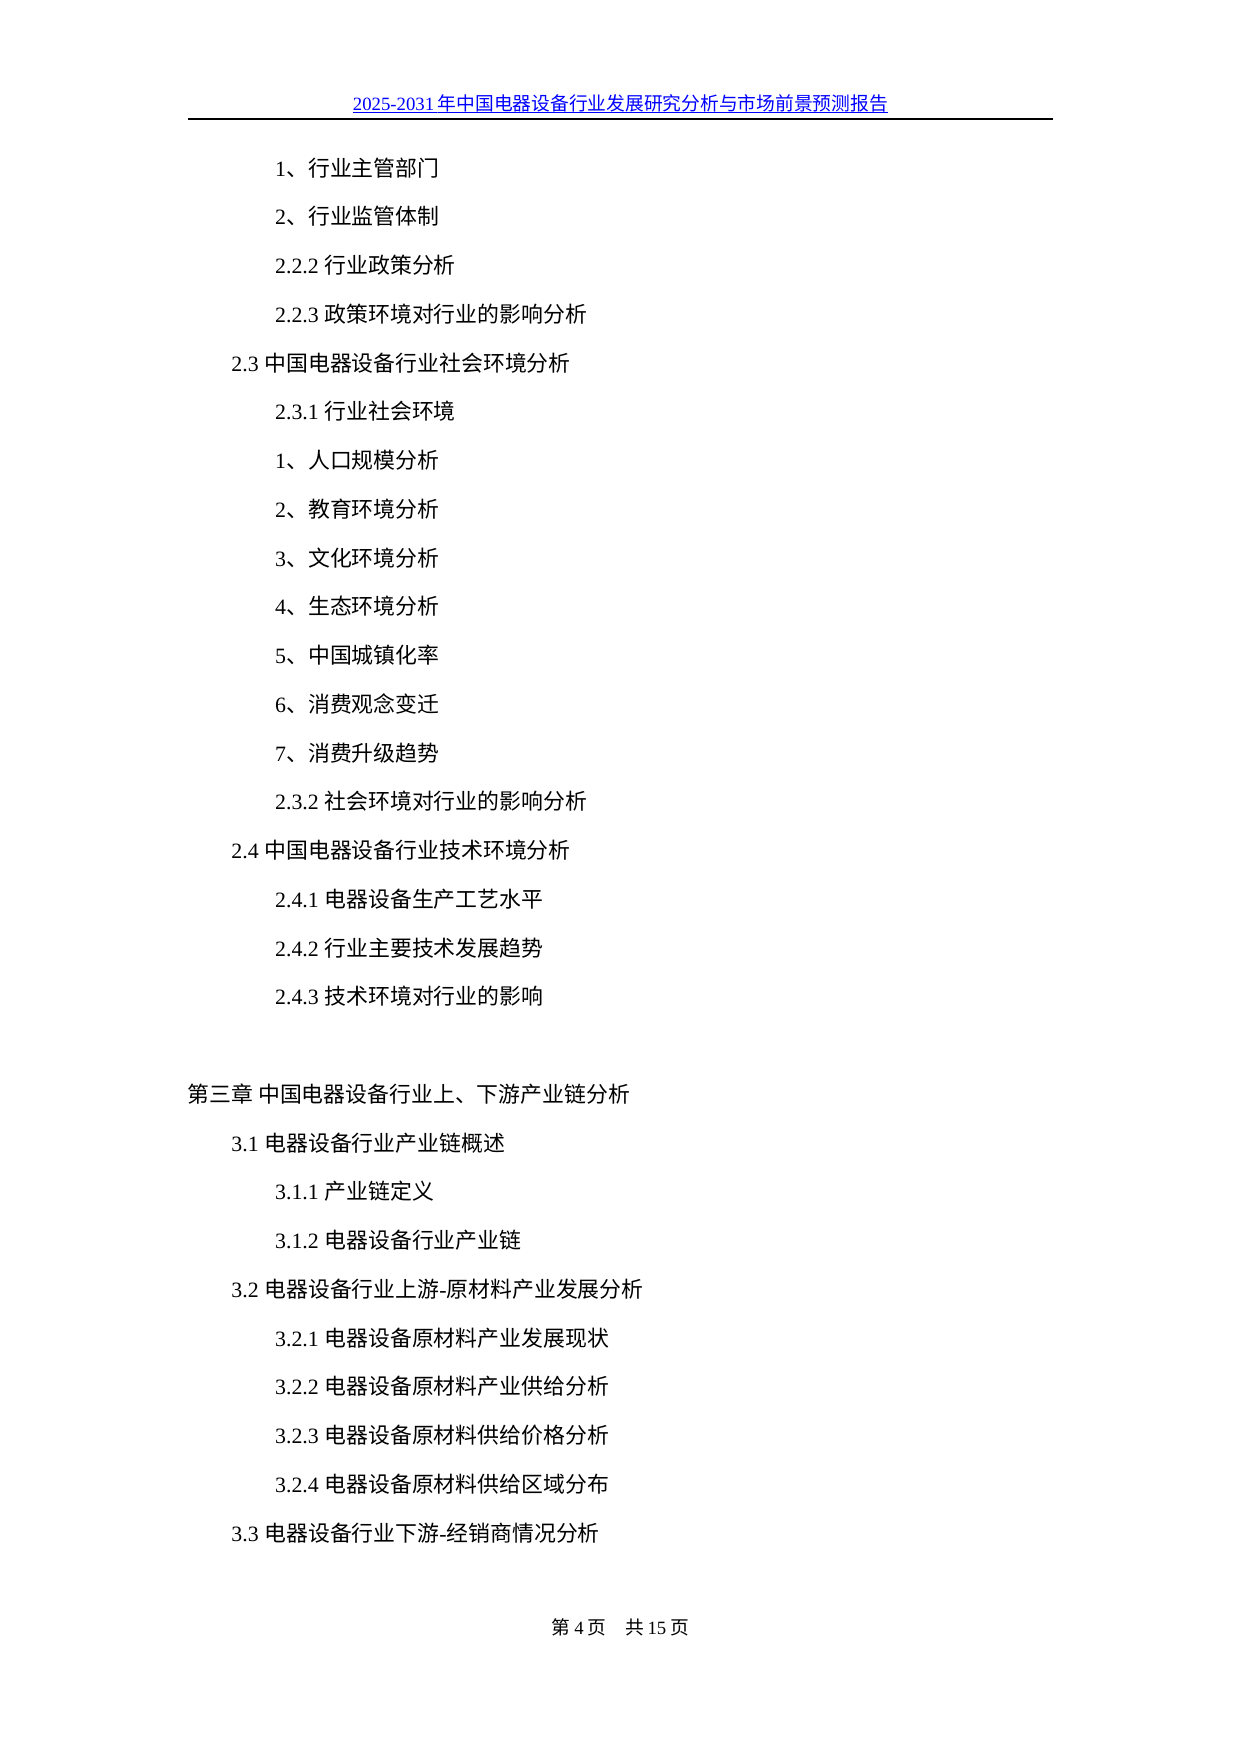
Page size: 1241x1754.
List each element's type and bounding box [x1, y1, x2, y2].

text [187, 150, 1053, 1548]
